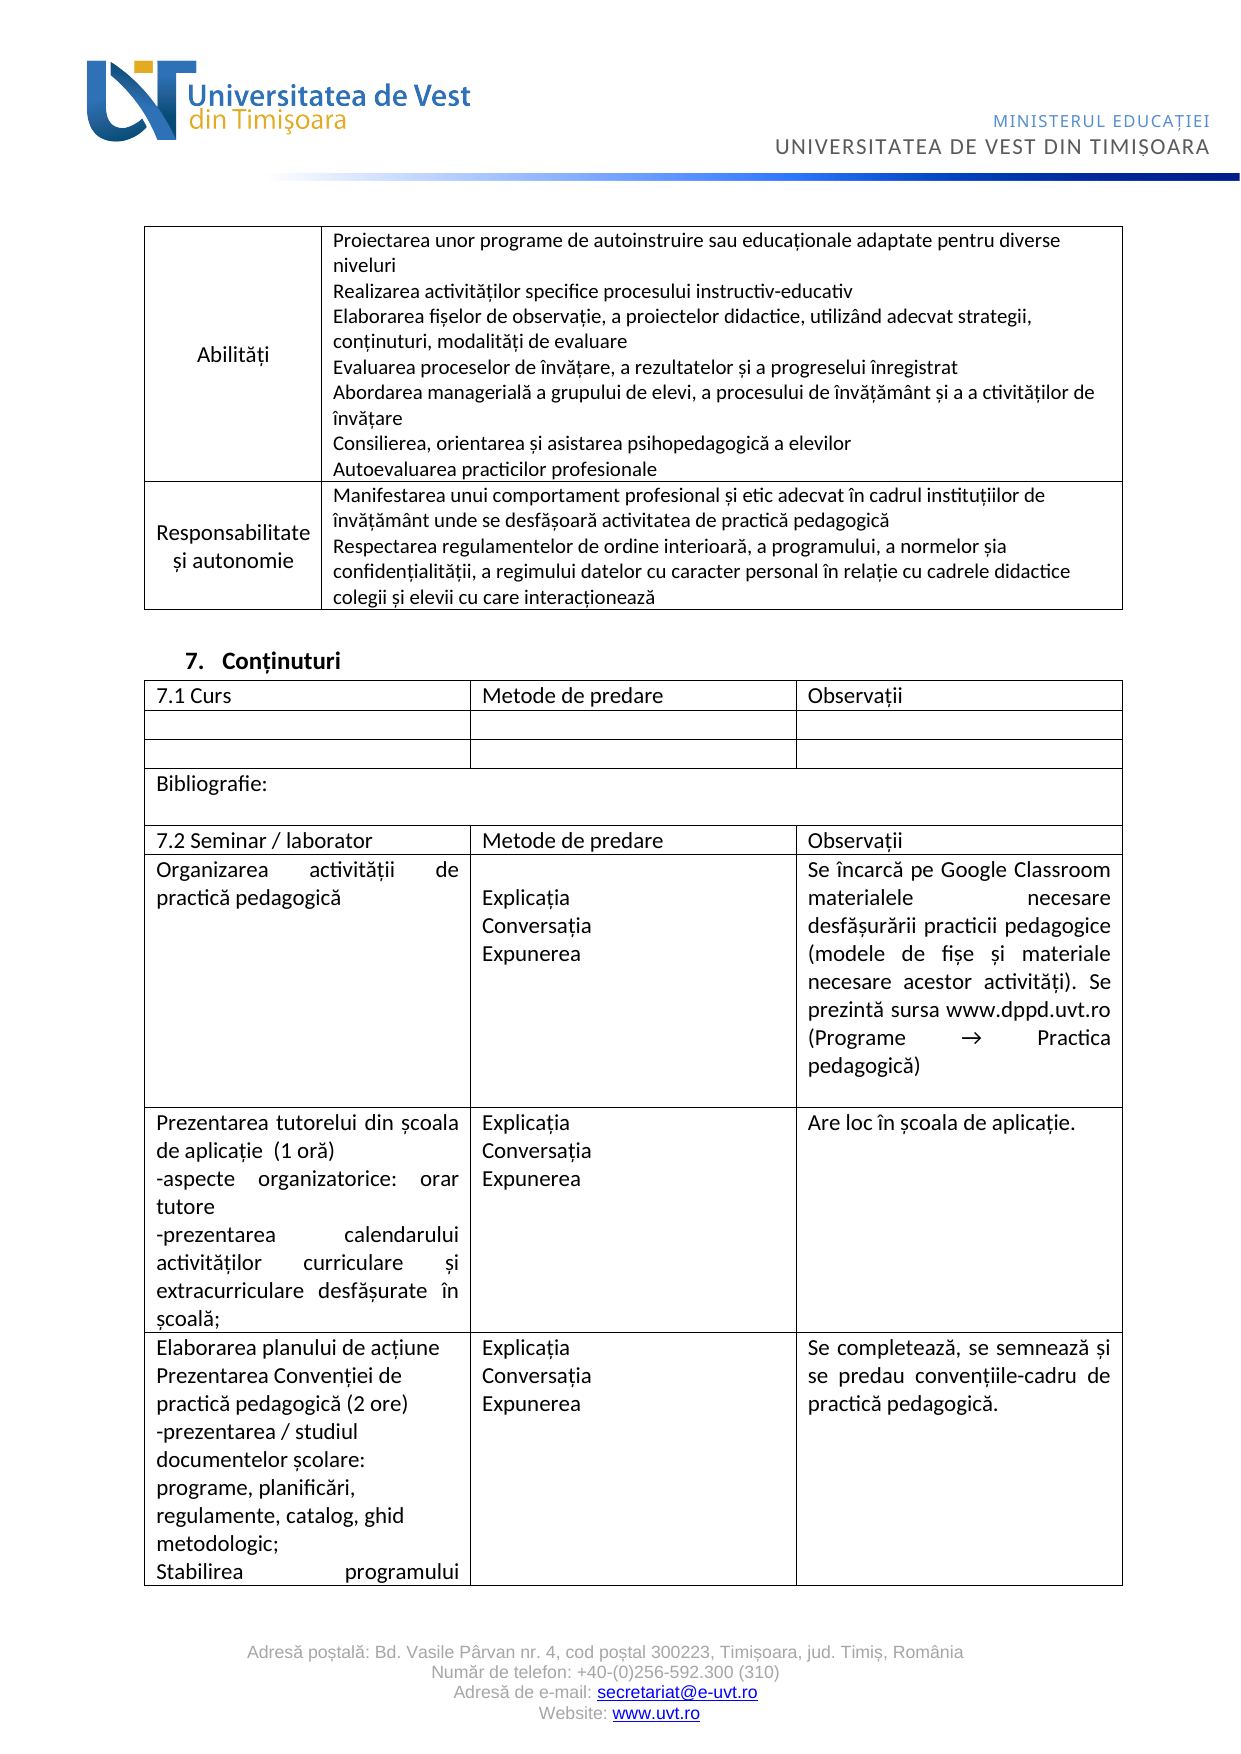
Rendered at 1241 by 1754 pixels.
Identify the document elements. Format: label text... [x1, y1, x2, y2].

table_cell Observații [797, 826, 1122, 854]
table_cell Bibliografie: [145, 769, 1122, 825]
table_cell Explicația Conversația Expunerea [471, 855, 796, 1107]
table_cell Abilități [145, 227, 321, 481]
table_cell Explicația Conversația Expunerea [471, 1333, 796, 1585]
table_header 7.1 Curs [145, 681, 470, 709]
table_cell Explicația Conversația Expunerea [471, 1108, 796, 1332]
table_cell [797, 711, 1122, 738]
picture [266, 173, 1240, 181]
table_cell Prezentarea tutorelui din școala de aplicație (1 oră) -aspecte organizatorice: orar tutore -prezentarea calendarului activităților curriculare și extracurriculare desfășurate în școală; [145, 1108, 470, 1332]
table_cell [797, 740, 1122, 768]
table_cell 7.2 Seminar / laborator [145, 826, 470, 854]
table_cell Are loc în școala de aplicație. [797, 1108, 1122, 1332]
table_cell Proiectarea unor programe de autoinstruire sau educaționale adaptate pentru diverse niveluri Realizarea activităților specifice procesului instructiv-educativ Elaborarea fișelor de observație, a proiectelor didactice, utilizând adecvat strategii, conținuturi, modalități de evaluare Evaluarea proceselor de învățare, a rezultatelor și a progreselui înregistrat Abordarea managerială a grupului de elevi, a procesului de învățământ și a a ctivităților de învățare Consilierea, orientarea și asistarea psihopedagogică a elevilor Autoevaluarea practicilor profesionale [322, 227, 1122, 481]
table_cell Metode de predare [471, 826, 796, 854]
table_cell Organizarea activității de practică pedagogică [145, 855, 470, 1107]
list Conținuturi [185, 645, 1122, 676]
table_cell [145, 711, 470, 738]
table_cell [471, 740, 796, 768]
table_cell [471, 711, 796, 738]
table_cell [145, 740, 470, 768]
table_cell Responsabilitate și autonomie [145, 482, 321, 609]
picture [75, 30, 482, 171]
table_cell Se completează, se semnează și se predau convențiile-cadru de practică pedagogică. [797, 1333, 1122, 1585]
table_header Metode de predare [471, 681, 796, 709]
table_header Observații [797, 681, 1122, 709]
table_cell Se încarcă pe Google Classroom materialele necesare desfășurării practicii pedagogice (modele de fișe și materiale necesare acestor activități). Se prezintă sursa www.dppd.uvt.ro (Programe → Practica pedagogică) [797, 855, 1122, 1107]
table_cell Manifestarea unui comportament profesional și etic adecvat în cadrul instituțiilor de învățământ unde se desfășoară activitatea de practică pedagogică Respectarea regulamentelor de ordine interioară, a programului, a normelor șia confidențialității, a regimului datelor cu caracter personal în relație cu cadrele didactice colegii și elevii cu care interacționează [322, 482, 1122, 609]
